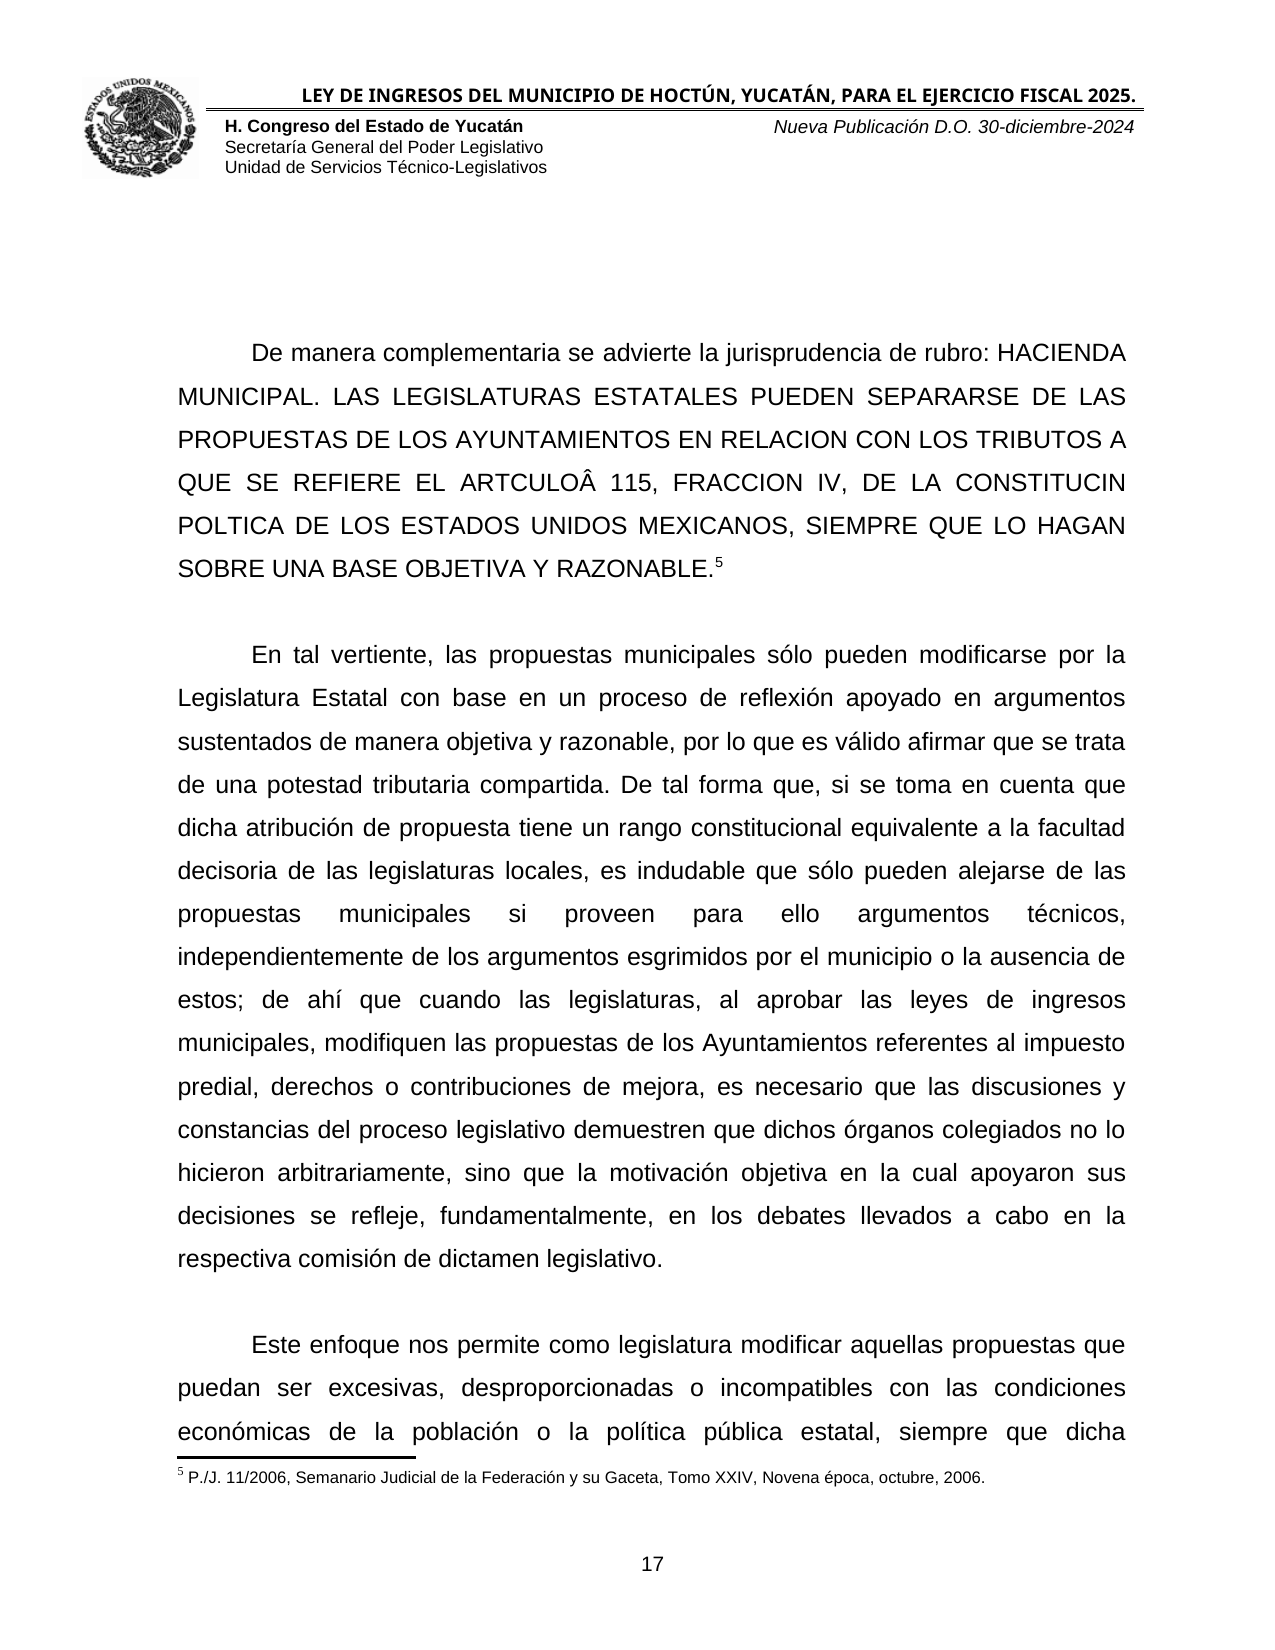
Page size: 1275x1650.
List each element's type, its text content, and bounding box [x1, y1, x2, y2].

text De manera complementaria se advierte la jurisprudencia de rubro: HACIENDA MUNICIPAL. LAS LEGISLATURAS ESTATALES PUEDEN SEPARARSE DE LAS PROPUESTAS DE LOS AYUNTAMIENTOS EN RELACION CON LOS TRIBUTOS A QUE SE REFIERE EL ARTCULOÂ 115, FRACCION IV, DE LA CONSTITUCIN POLTICA DE LOS ESTADOS UNIDOS MEXICANOS, SIEMPRE QUE LO HAGAN SOBRE UNA BASE OBJETIVA Y RAZONABLE. [177, 338, 1127, 583]
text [177, 1330, 1127, 1445]
text En tal vertiente, las propuestas municipales sólo pueden modificarse por la Legislatura Estatal con base en un proceso de reflexión apoyado en argumentos sustentados de manera objetiva y razonable, por lo que es válido afirmar que se trata de una potestad tributaria compartida. De tal forma que, si se toma en cuenta que dicha atribución de propuesta tiene un rango constitucional equivalente a la facultad decisoria de las legislaturas locales, es indudable que sólo pueden alejarse de las propuestas municipales si proveen para ello argumentos técnicos, independientemente de los argumentos esgrimidos por el municipio o la ausencia de estos; de ahí que cuando las legislaturas, al aprobar las leyes de ingresos municipales, modifiquen las propuestas de los Ayuntamientos referentes al impuesto predial, derechos o contribuciones de mejora, es necesario que las discusiones y constancias del proceso legislativo demuestren que dichos órganos colegiados no lo hicieron arbitrariamente, sino que la motivación objetiva en la cual apoyaron sus decisiones se refleje, fundamentalmente, en los debates llevados a cabo en la respectiva comisión de dictamen legislativo. [177, 640, 1127, 1273]
